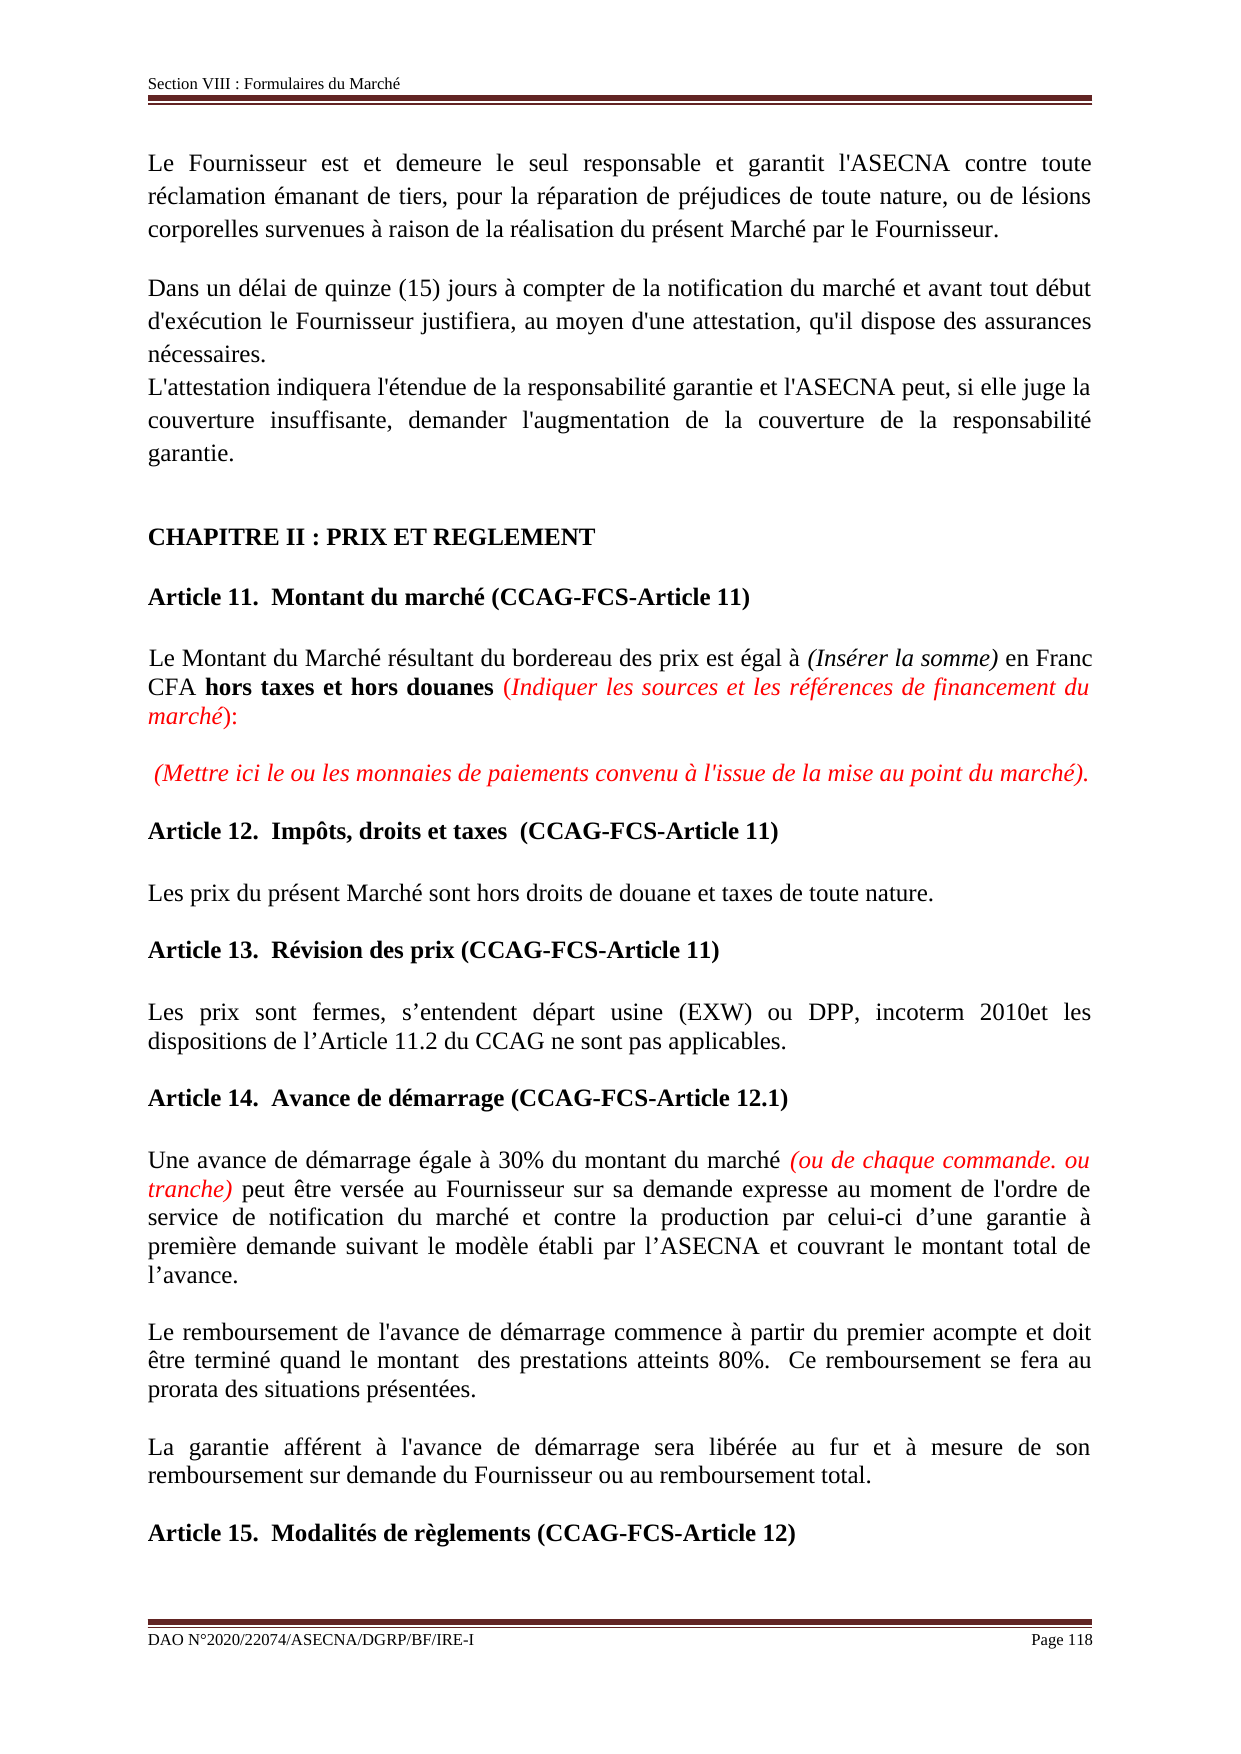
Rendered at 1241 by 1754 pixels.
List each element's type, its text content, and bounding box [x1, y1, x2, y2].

text Les prix sont fermes, s’entendent départ usine (EXW) ou DPP, incoterm 2010et les dispositions de l’Article 11.2 du CCAG ne sont pas applicables. [148, 997, 1092, 1054]
text Le remboursement de l'avance de démarrage commence à partir du premier acompte et doit être terminé quand le montant des prestations atteints 80%. Ce remboursement se fera au prorata des situations présentées. [148, 1317, 1092, 1403]
subtitle Article 11. Montant du marché (CCAG-FCS-Article 11) [148, 582, 1092, 610]
text Une avance de démarrage égale à 30% du montant du marché (ou de chaque commande. ou tranche) peut être versée au Fournisseur sur sa demande expresse au moment de l'ordre de service de notification du marché et contre la production par celui-ci d’une garantie à première demande suivant le modèle établi par l’ASECNA et couvrant le montant total de l’avance. [148, 1145, 1092, 1289]
text Le Montant du Marché résultant du bordereau des prix est égal à (Insérer la somme) en Franc CFA hors taxes et hors douanes (Indiquer les sources et les références de financement du marché): [148, 643, 1092, 730]
text Les prix du présent Marché sont hors droits de douane et taxes de toute nature. [148, 878, 1092, 906]
text Le Fournisseur est et demeure le seul responsable et garantit l'ASECNA contre toute réclamation émanant de tiers, pour la réparation de préjudices de toute nature, ou de lésions corporelles survenues à raison de la réalisation du présent Marché par le Fournisseur. [148, 148, 1092, 242]
text La garantie afférent à l'avance de démarrage sera libérée au fur et à mesure de son remboursement sur demande du Fournisseur ou au remboursement total. [148, 1432, 1092, 1489]
subtitle Article 15. Modalités de règlements (CCAG-FCS-Article 12) [148, 1518, 1092, 1547]
subtitle CHAPITRE II : PRIX ET REGLEMENT [148, 522, 1092, 551]
subtitle Article 13. Révision des prix (CCAG-FCS-Article 11) [148, 935, 1092, 964]
text Dans un délai de quinze (15) jours à compter de la notification du marché et avant tout début d'exécution le Fournisseur justifiera, au moyen d'une attestation, qu'il dispose des assurances nécessaires. [148, 273, 1092, 368]
text (Mettre ici le ou les monnaies de paiements convenu à l'issue de la mise au point du marché). [148, 758, 1092, 787]
subtitle Article 14. Avance de démarrage (CCAG-FCS-Article 12.1) [148, 1083, 1092, 1112]
subtitle Article 12. Impôts, droits et taxes (CCAG-FCS-Article 11) [148, 816, 1092, 845]
text L'attestation indiquera l'étendue de la responsabilité garantie et l'ASECNA peut, si elle juge la couverture insuffisante, demander l'augmentation de la couverture de la responsabilité garantie. [148, 372, 1092, 467]
